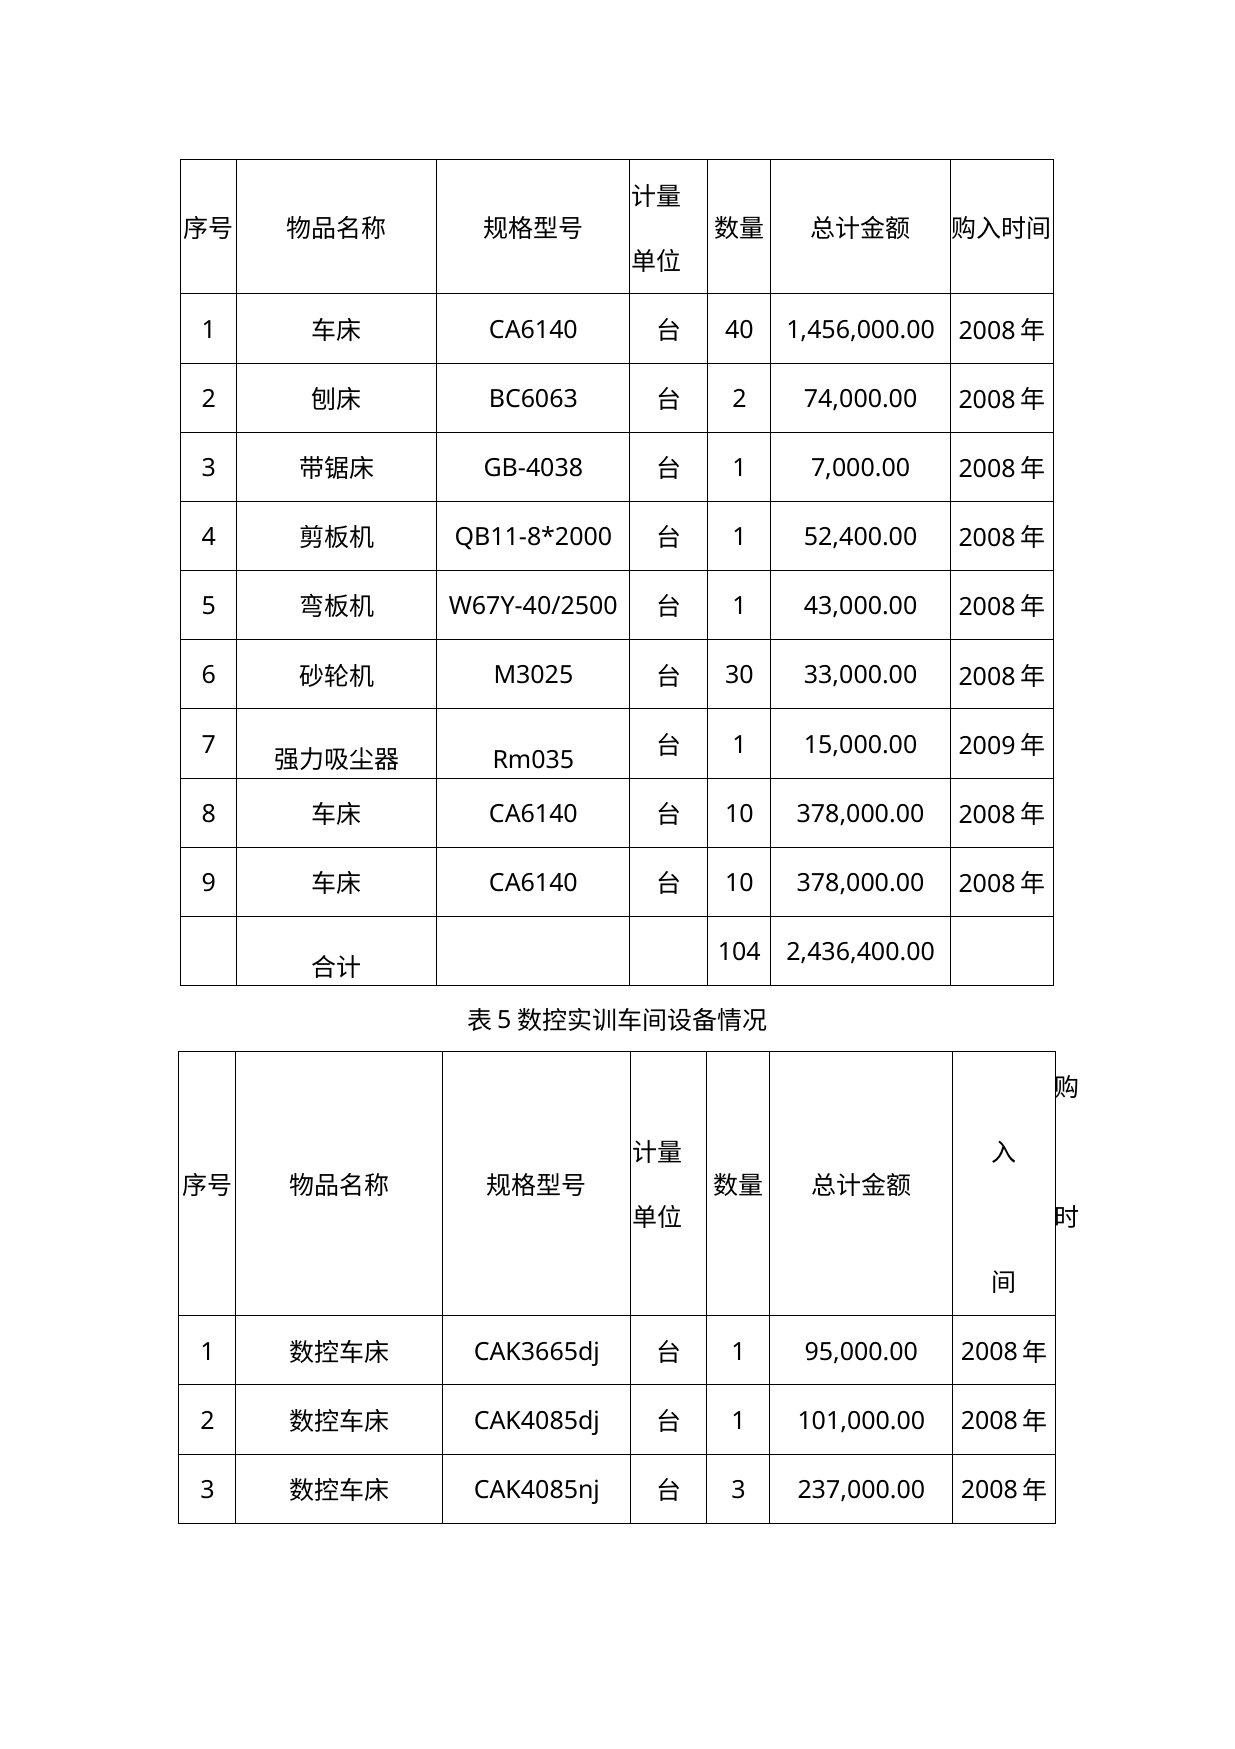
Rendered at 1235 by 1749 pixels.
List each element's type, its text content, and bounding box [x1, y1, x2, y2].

table_cell Rm035 [437, 709, 629, 777]
table_cell [951, 917, 1053, 985]
table_cell 52,400.00 [771, 502, 950, 570]
table_cell 8 [181, 779, 236, 847]
table_cell 2008年 [951, 294, 1053, 362]
table_cell 2009年 [951, 709, 1053, 777]
table_cell 33,000.00 [771, 640, 950, 708]
table_cell 1 [707, 1385, 769, 1453]
table_cell 1,456,000.00 [771, 294, 950, 362]
table_cell 2008年 [951, 848, 1053, 916]
table_cell CA6140 [437, 848, 629, 916]
table_cell 台 [631, 1316, 706, 1384]
table_cell 1 [708, 502, 770, 570]
table_cell 刨床 [237, 364, 436, 432]
table_cell 1 [708, 433, 770, 501]
table_cell 2008年 [951, 502, 1053, 570]
table_cell 1 [708, 709, 770, 777]
table_cell CAK4085nj [443, 1455, 630, 1523]
table_cell 强力吸尘器 [237, 709, 436, 777]
table_cell 弯板机 [237, 571, 436, 639]
table_cell 台 [630, 571, 707, 639]
table_cell 7 [181, 709, 236, 777]
table_cell 104 [708, 917, 770, 985]
table_cell CA6140 [437, 779, 629, 847]
table_cell 2008年 [951, 364, 1053, 432]
table_cell 2008年 [951, 779, 1053, 847]
table_cell M3025 [437, 640, 629, 708]
table_cell 40 [708, 294, 770, 362]
table_cell 378,000.00 [771, 779, 950, 847]
table_cell CA6140 [437, 294, 629, 362]
table_header 购入 时间 [953, 1052, 1055, 1315]
table_cell 74,000.00 [771, 364, 950, 432]
table_cell 237,000.00 [770, 1455, 952, 1523]
table_cell 4 [181, 502, 236, 570]
table_cell 2 [179, 1385, 235, 1453]
table_cell 101,000.00 [770, 1385, 952, 1453]
table_cell 台 [630, 433, 707, 501]
table_cell 2 [708, 364, 770, 432]
table_cell 1 [707, 1316, 769, 1384]
table_cell W67Y-40/2500 [437, 571, 629, 639]
table_cell 台 [630, 294, 707, 362]
table_cell 3 [707, 1455, 769, 1523]
table_header 序号 [181, 160, 236, 293]
table_cell GB-4038 [437, 433, 629, 501]
table_cell 车床 [237, 779, 436, 847]
table_cell 台 [630, 364, 707, 432]
table_cell 2008年 [951, 640, 1053, 708]
text 表5 数控实训车间设备情况 [187, 986, 1047, 1051]
table_header 购入时间 [951, 160, 1053, 293]
table_cell 30 [708, 640, 770, 708]
table_cell 2008年 [953, 1385, 1055, 1453]
table_cell 3 [179, 1455, 235, 1523]
table_cell [437, 917, 629, 985]
table_cell [181, 917, 236, 985]
table_cell 台 [631, 1455, 706, 1523]
table_cell 15,000.00 [771, 709, 950, 777]
table_cell 带锯床 [237, 433, 436, 501]
table_cell 2008年 [951, 571, 1053, 639]
table_cell CAK3665dj [443, 1316, 630, 1384]
table_cell 车床 [237, 848, 436, 916]
table_header 物品名称 [237, 160, 436, 293]
table_header 规格型号 [443, 1052, 630, 1315]
table_cell 2 [181, 364, 236, 432]
table_cell 车床 [237, 294, 436, 362]
table_cell 台 [631, 1385, 706, 1453]
table_cell 台 [630, 640, 707, 708]
table_cell 1 [181, 294, 236, 362]
table_cell 台 [630, 848, 707, 916]
table_cell 台 [630, 779, 707, 847]
table_cell 数控车床 [236, 1316, 442, 1384]
table_cell 1 [708, 571, 770, 639]
table_cell 6 [181, 640, 236, 708]
table_cell 2008年 [951, 433, 1053, 501]
table_cell 2008年 [953, 1455, 1055, 1523]
table_cell QB11-8*2000 [437, 502, 629, 570]
table_cell 砂轮机 [237, 640, 436, 708]
table_cell 数控车床 [236, 1385, 442, 1453]
table_cell 5 [181, 571, 236, 639]
table_cell 台 [630, 709, 707, 777]
table_header 序号 [179, 1052, 235, 1315]
table_header 总计金额 [771, 160, 950, 293]
table_cell 7,000.00 [771, 433, 950, 501]
table_cell 1 [179, 1316, 235, 1384]
table_cell 台 [630, 502, 707, 570]
table_cell 合计 [237, 917, 436, 985]
table_cell 10 [708, 779, 770, 847]
table_cell BC6063 [437, 364, 629, 432]
table_cell 2,436,400.00 [771, 917, 950, 985]
table_header 数量 [708, 160, 770, 293]
table_cell CAK4085dj [443, 1385, 630, 1453]
table_header 数量 [707, 1052, 769, 1315]
table_cell 95,000.00 [770, 1316, 952, 1384]
table_cell 9 [181, 848, 236, 916]
table_cell [630, 917, 707, 985]
table_cell 数控车床 [236, 1455, 442, 1523]
table_header 物品名称 [236, 1052, 442, 1315]
table_header 总计金额 [770, 1052, 952, 1315]
table_cell 378,000.00 [771, 848, 950, 916]
table_cell 43,000.00 [771, 571, 950, 639]
table_cell 3 [181, 433, 236, 501]
table_cell 剪板机 [237, 502, 436, 570]
table_cell 10 [708, 848, 770, 916]
table_header 计量 单位 [630, 160, 707, 293]
table_header 规格型号 [437, 160, 629, 293]
table_cell 2008年 [953, 1316, 1055, 1384]
table_header 计量 单位 [631, 1052, 706, 1315]
